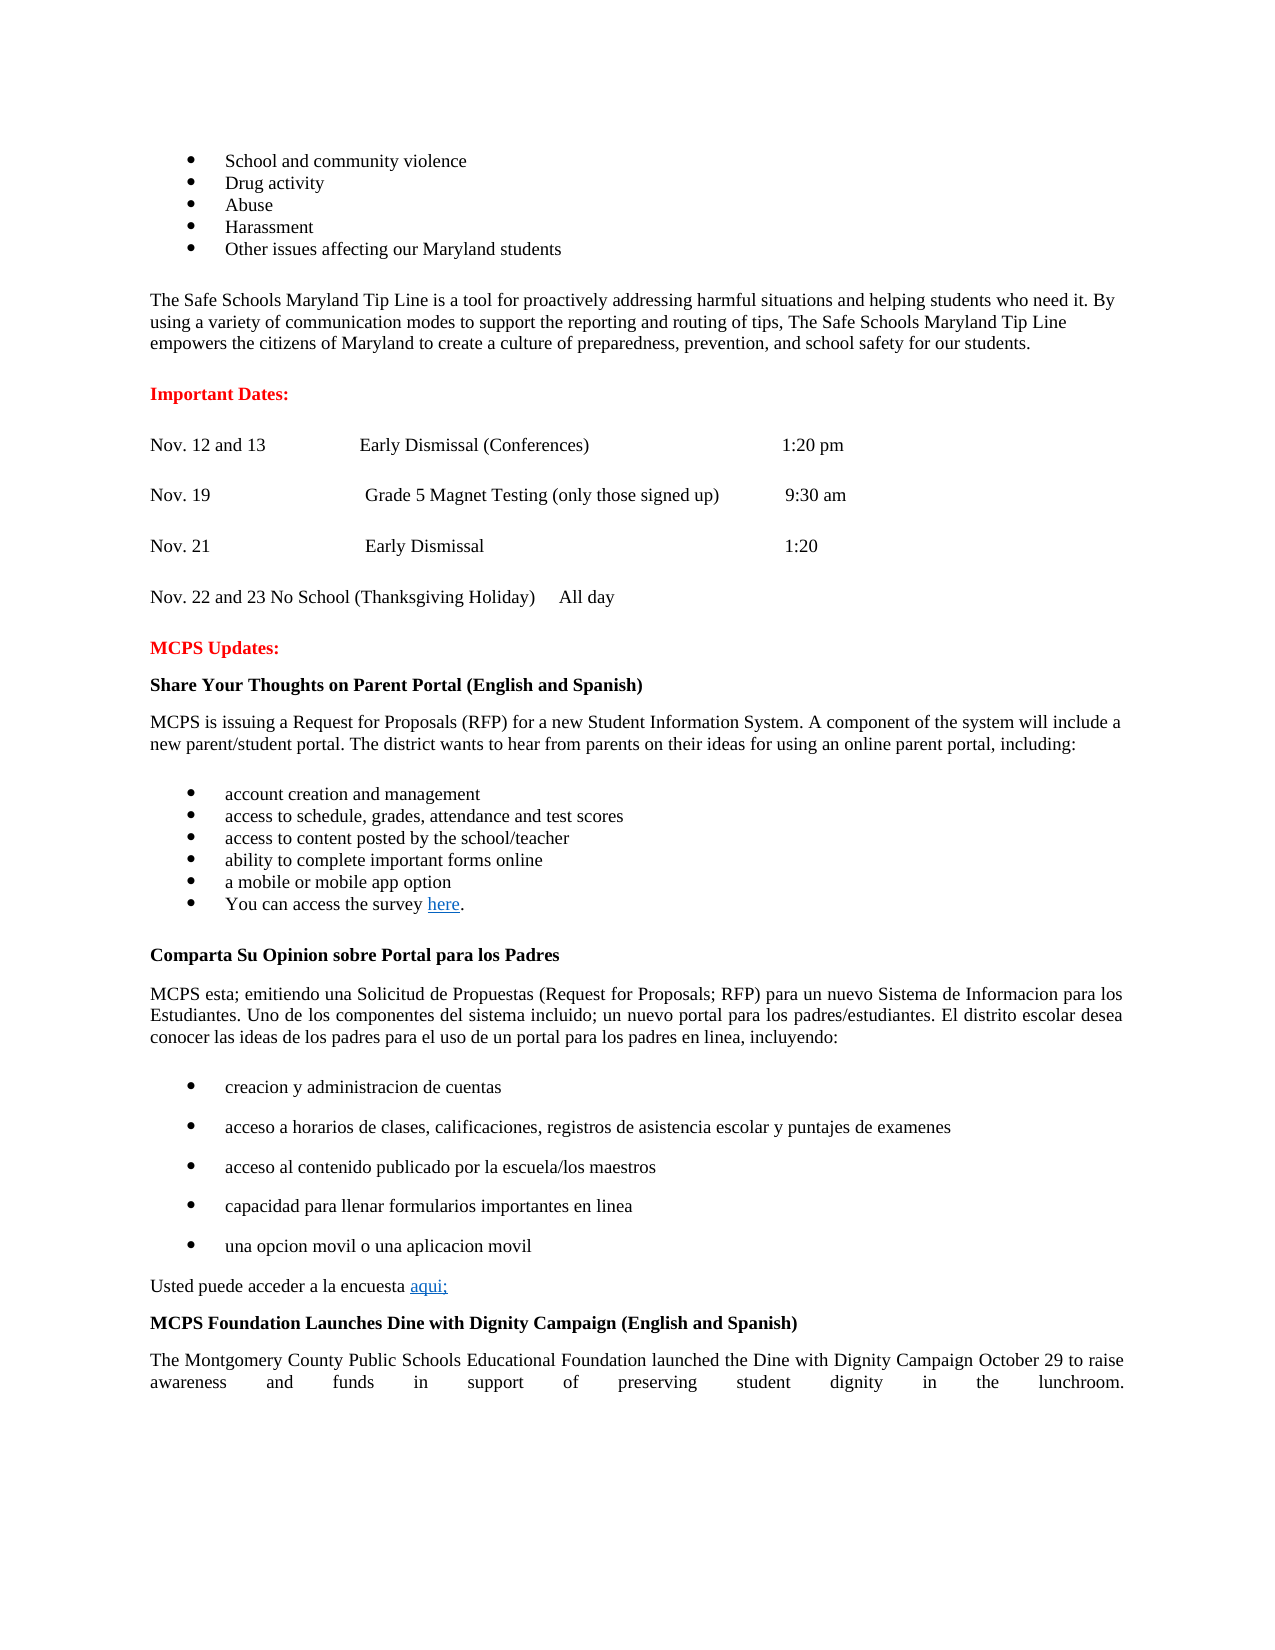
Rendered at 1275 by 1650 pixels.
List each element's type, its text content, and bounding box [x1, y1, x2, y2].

text Comparta Su Opinion sobre Portal para los Padres [150, 944, 1125, 966]
list acceso a horarios de clases, calificaciones, registros de asistencia escolar y puntajes de examenes [187, 1116, 1125, 1138]
list creacion y administracion de cuentas [187, 1076, 1125, 1098]
text The Montgomery County Public Schools Educational Foundation launched the Dine with Dignity Campaign October 29 to raise awareness and funds in support of preserving student dignity in the lunchroom. [150, 1349, 1125, 1421]
list access to schedule, grades, attendance and test scores [187, 805, 1125, 827]
text Nov. 12 and 13 Early Dismissal (Conferences) 1:20 pm [150, 434, 1125, 455]
text MCPS is issuing a Request for Proposals (RFP) for a new Student Information System. A component of the system will include a new parent/student portal. The district wants to hear from parents on their ideas for using an online parent portal, including: [150, 711, 1125, 754]
list una opcion movil o una aplicacion movil [187, 1235, 1125, 1257]
list ability to complete important forms online [187, 849, 1125, 871]
list account creation and management [187, 783, 1125, 805]
list a mobile or mobile app option [187, 871, 1125, 893]
text Share Your Thoughts on Parent Portal (English and Spanish) [150, 674, 1125, 695]
list You can access the survey here. [187, 893, 1125, 915]
text MCPS Updates: [150, 637, 1125, 658]
text Nov. 22 and 23 No School (Thanksgiving Holiday) All day [150, 586, 1125, 607]
list Drug activity [187, 172, 1125, 194]
list Harassment [187, 216, 1125, 238]
text Usted puede acceder a la encuesta aqui; [150, 1275, 1125, 1296]
list acceso al contenido publicado por la escuela/los maestros [187, 1156, 1125, 1178]
text Important Dates: [150, 383, 1125, 404]
list School and community violence [187, 150, 1125, 172]
text MCPS Foundation Launches Dine with Dignity Campaign (English and Spanish) [150, 1312, 1125, 1333]
list Other issues affecting our Maryland students [187, 238, 1125, 260]
list capacidad para llenar formularios importantes en linea [187, 1195, 1125, 1217]
text Nov. 19 Grade 5 Magnet Testing (only those signed up) 9:30 am [150, 484, 1125, 506]
text The Safe Schools Maryland Tip Line is a tool for proactively addressing harmful situations and helping students who need it. By using a variety of communication modes to support the reporting and routing of tips, The Safe Schools Maryland Tip Line empowers the citizens of Maryland to create a culture of preparedness, prevention, and school safety for our students. [150, 289, 1125, 354]
text MCPS esta; emitiendo una Solicitud de Propuestas (Request for Proposals; RFP) para un nuevo Sistema de Informacion para los Estudiantes. Uno de los componentes del sistema incluido; un nuevo portal para los padres/estudiantes. El distrito escolar desea conocer las ideas de los padres para el uso de un portal para los padres en linea, incluyendo: [150, 982, 1125, 1047]
list Abuse [187, 194, 1125, 216]
text Nov. 21 Early Dismissal 1:20 [150, 535, 1125, 557]
list access to content posted by the school/teacher [187, 827, 1125, 849]
